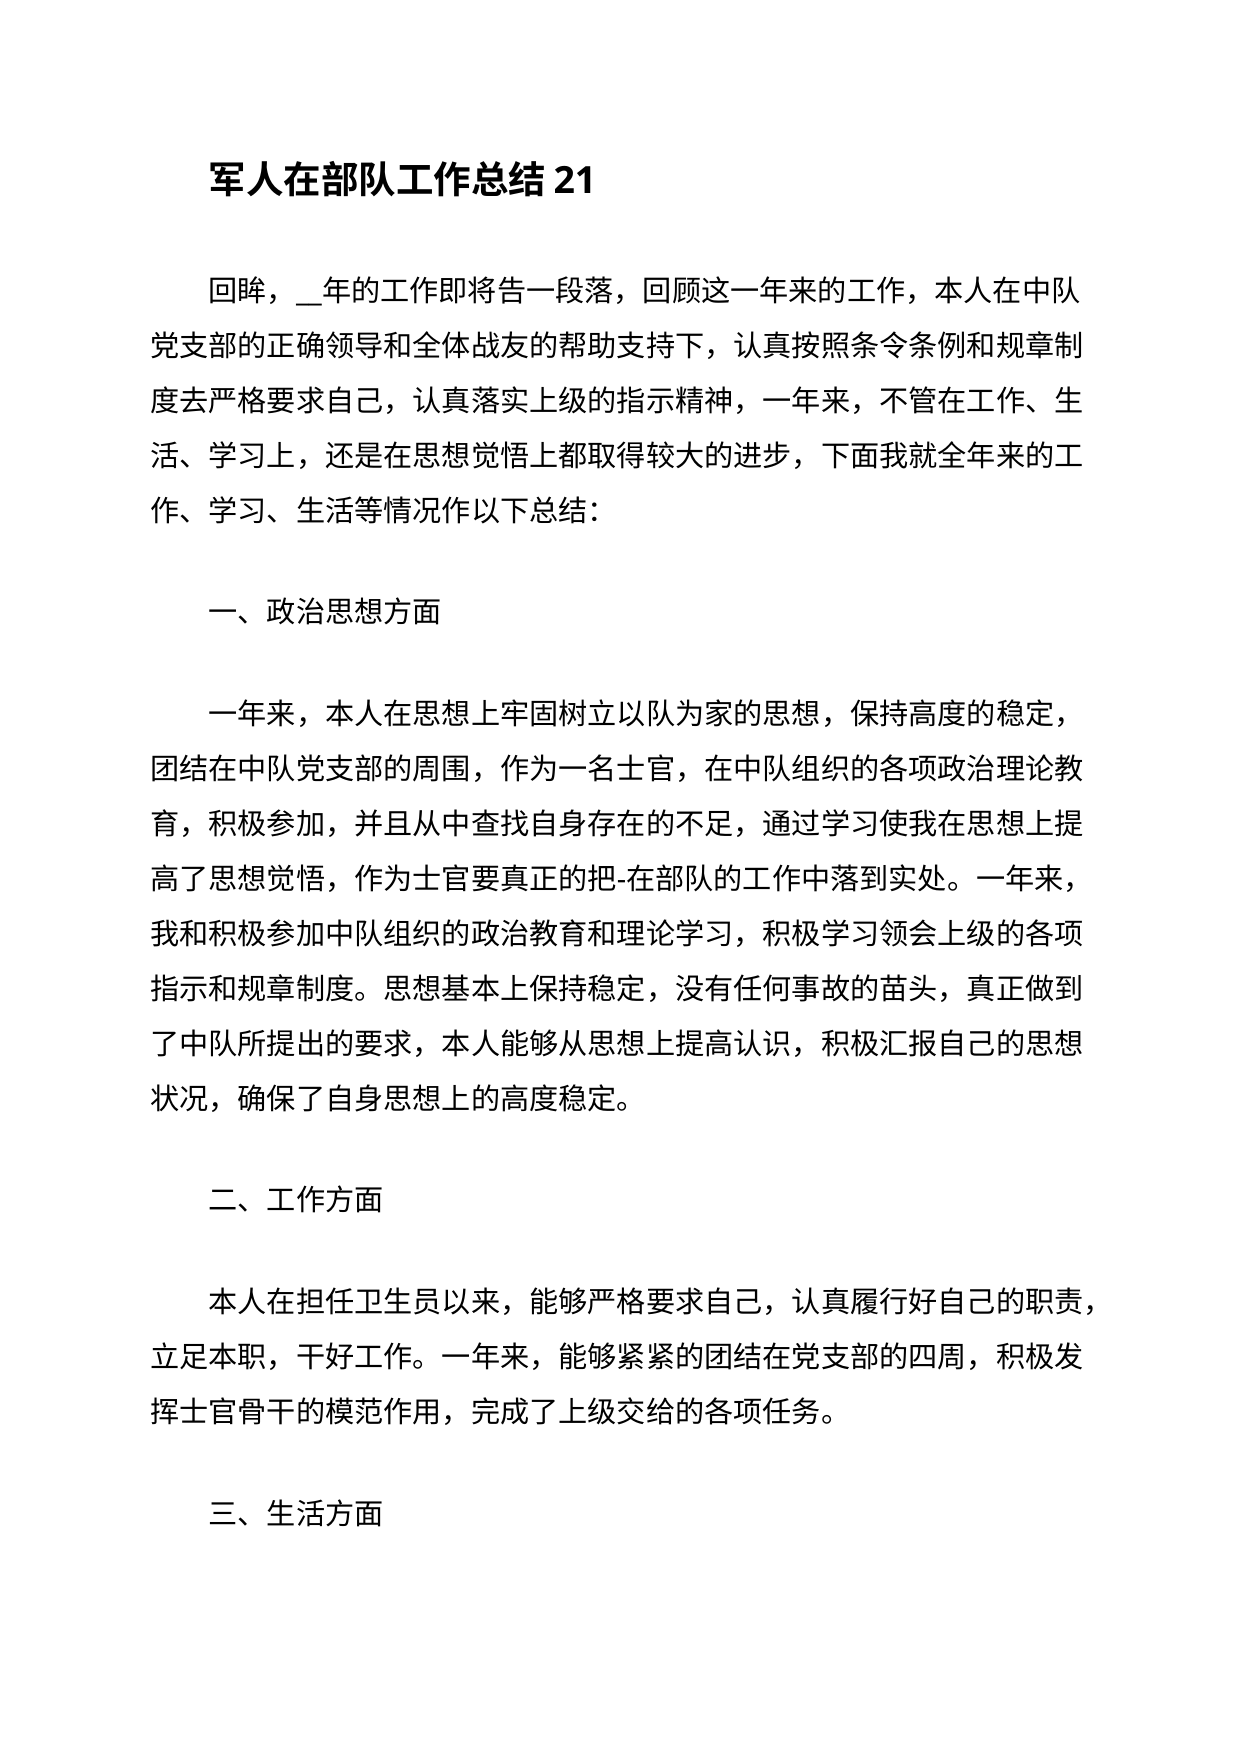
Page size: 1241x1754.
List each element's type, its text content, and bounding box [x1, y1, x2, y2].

text 回眸，__年的工作即将告一段落，回顾这一年来的工作，本人在中队党支部的正确领导和全体战友的帮助支持下，认真按照条令条例和规章制度去严格要求自己，认真落实上级的指示精神，一年来，不管在工作、生活、学习上，还是在思想觉悟上都取得较大的进步，下面我就全年来的工作、学习、生活等情况作以下总结： [150, 268, 1090, 529]
text 本人在担任卫生员以来，能够严格要求自己，认真履行好自己的职责，立足本职，干好工作。一年来，能够紧紧的团结在党支部的四周，积极发挥士官骨干的模范作用，完成了上级交给的各项任务。 [150, 1279, 1090, 1431]
text 一年来，本人在思想上牢固树立以队为家的思想，保持高度的稳定，团结在中队党支部的周围，作为一名士官，在中队组织的各项政治理论教育，积极参加，并且从中查找自身存在的不足，通过学习使我在思想上提高了思想觉悟，作为士官要真正的把-在部队的工作中落到实处。一年来，我和积极参加中队组织的政治教育和理论学习，积极学习领会上级的各项指示和规章制度。思想基本上保持稳定，没有任何事故的苗头，真正做到了中队所提出的要求，本人能够从思想上提高认识，积极汇报自己的思想状况，确保了自身思想上的高度稳定。 [150, 691, 1090, 1117]
text 二、工作方面 [150, 1177, 1090, 1219]
text 三、生活方面 [150, 1490, 1090, 1533]
text 军人在部队工作总结21 [150, 150, 1090, 204]
text 一、政治思想方面 [150, 589, 1090, 631]
